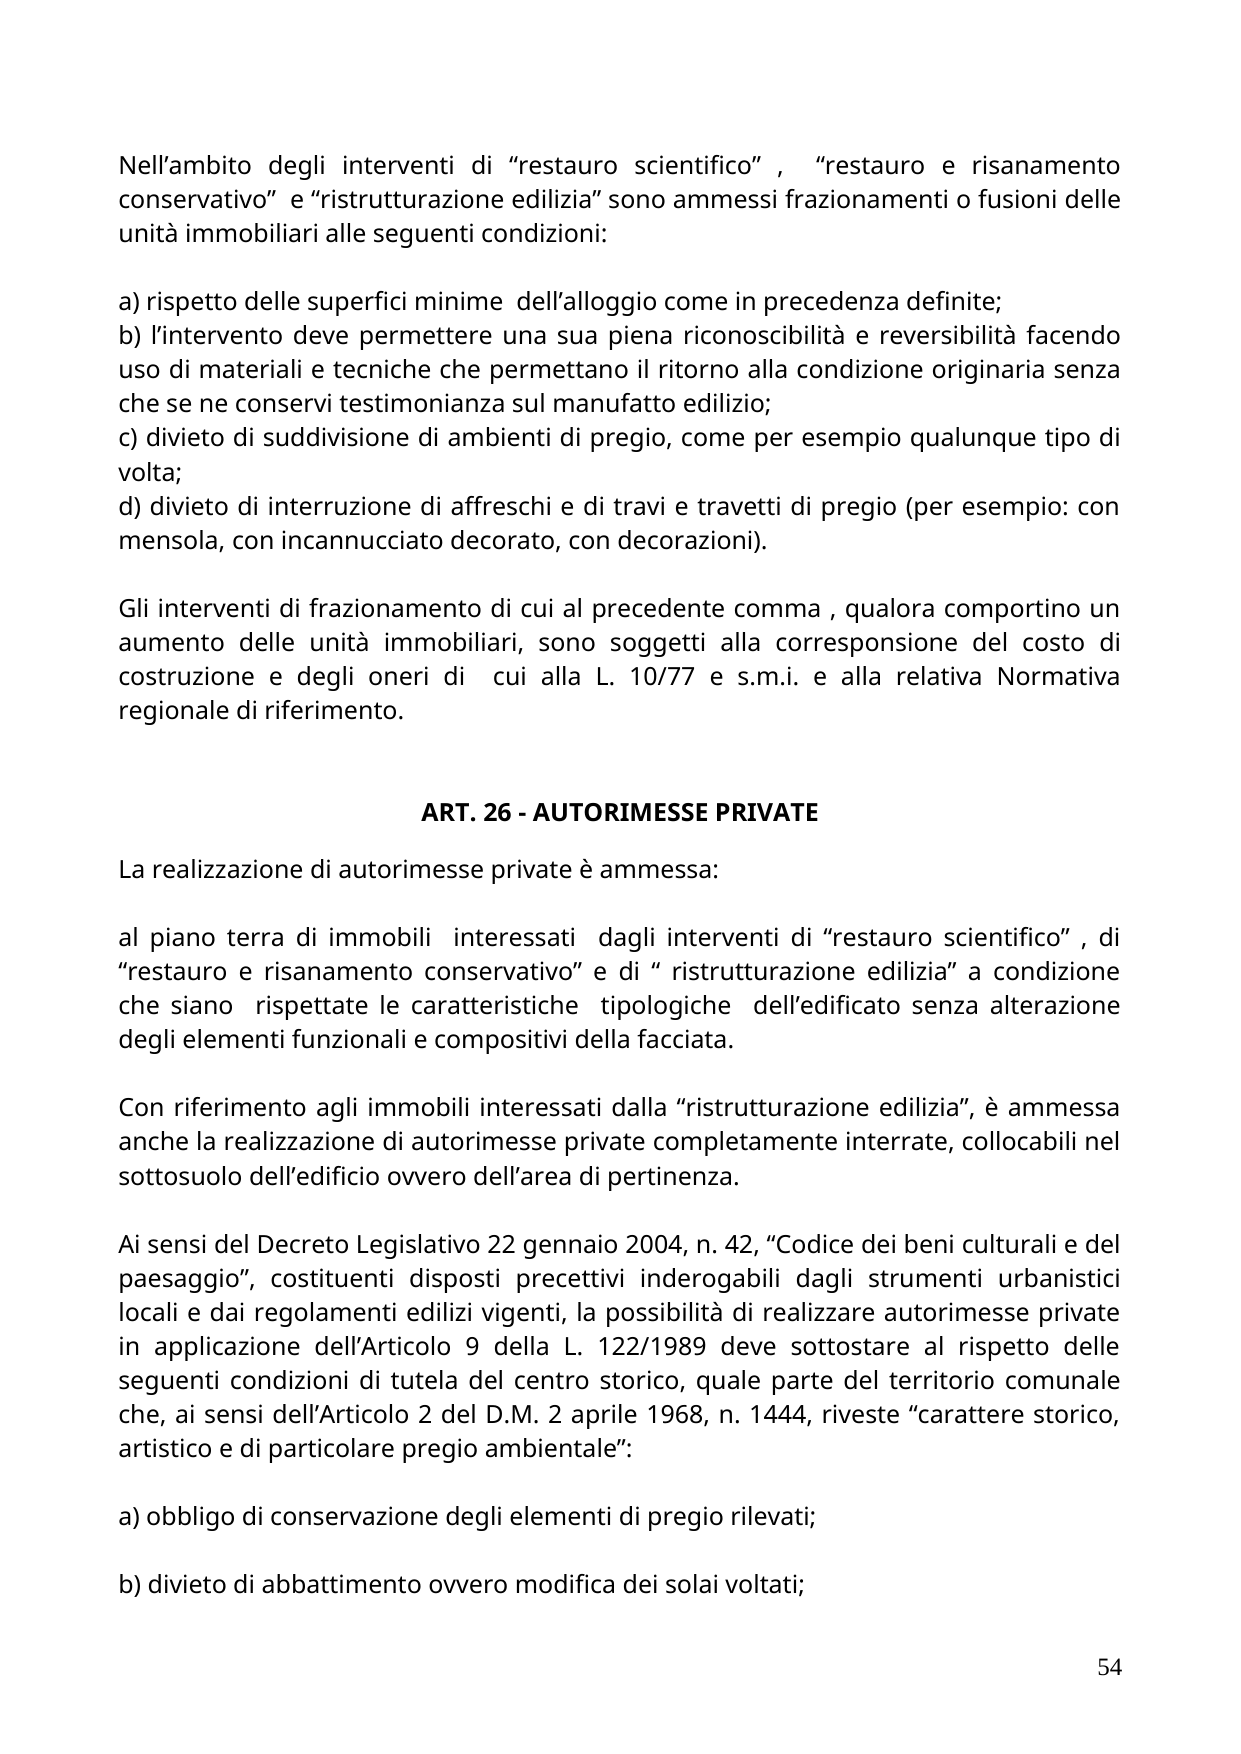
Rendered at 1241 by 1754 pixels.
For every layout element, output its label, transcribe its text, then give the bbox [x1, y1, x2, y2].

text a) obbligo di conservazione degli elementi di pregio rilevati; [118, 1499, 1122, 1533]
text Ai sensi del Decreto Legislativo 22 gennaio 2004, n. 42, “Codice dei beni culturali e del paesaggio”, costituenti disposti precettivi inderogabili dagli strumenti urbanistici locali e dai regolamenti edilizi vigenti, la possibilità di realizzare autorimesse private in applicazione dell’Articolo 9 della L. 122/1989 deve sottostare al rispetto delle seguenti condizioni di tutela del centro storico, quale parte del territorio comunale che, ai sensi dell’Articolo 2 del D.M. 2 aprile 1968, n. 1444, riveste “carattere storico, artistico e di particolare pregio ambientale”: [118, 1226, 1122, 1465]
text c) divieto di suddivisione di ambienti di pregio, come per esempio qualunque tipo di volta; [118, 420, 1122, 488]
text Gli interventi di frazionamento di cui al precedente comma , qualora comportino un aumento delle unità immobiliari, sono soggetti alla corresponsione del costo di costruzione e degli oneri di cui alla L. 10/77 e s.m.i. e alla relativa Normativa regionale di riferimento. [118, 590, 1122, 727]
text Nell’ambito degli interventi di “restauro scientifico” , “restauro e risanamento conservativo” e “ristrutturazione edilizia” sono ammessi frazionamenti o fusioni delle unità immobiliari alle seguenti condizioni: [118, 148, 1122, 250]
text La realizzazione di autorimesse private è ammessa: [118, 852, 1122, 886]
text al piano terra di immobili interessati dagli interventi di “restauro scientifico” , di “restauro e risanamento conservativo” e di “ ristrutturazione edilizia” a condizione che siano rispettate le caratteristiche tipologiche dell’edificato senza alterazione degli elementi funzionali e compositivi della facciata. [118, 920, 1122, 1056]
text d) divieto di interruzione di affreschi e di travi e travetti di pregio (per esempio: con mensola, con incannucciato decorato, con decorazioni). [118, 488, 1122, 556]
text ART. 26 - AUTORIMESSE PRIVATE [118, 795, 1122, 829]
text Con riferimento agli immobili interessati dalla “ristrutturazione edilizia”, è ammessa anche la realizzazione di autorimesse private completamente interrate, collocabili nel sottosuolo dell’edificio ovvero dell’area di pertinenza. [118, 1090, 1122, 1192]
text a) rispetto delle superfici minime dell’alloggio come in precedenza definite; [118, 284, 1122, 318]
text b) l’intervento deve permettere una sua piena riconoscibilità e reversibilità facendo uso di materiali e tecniche che permettano il ritorno alla condizione originaria senza che se ne conservi testimonianza sul manufatto edilizio; [118, 318, 1122, 420]
text b) divieto di abbattimento ovvero modifica dei solai voltati; [118, 1567, 1122, 1601]
